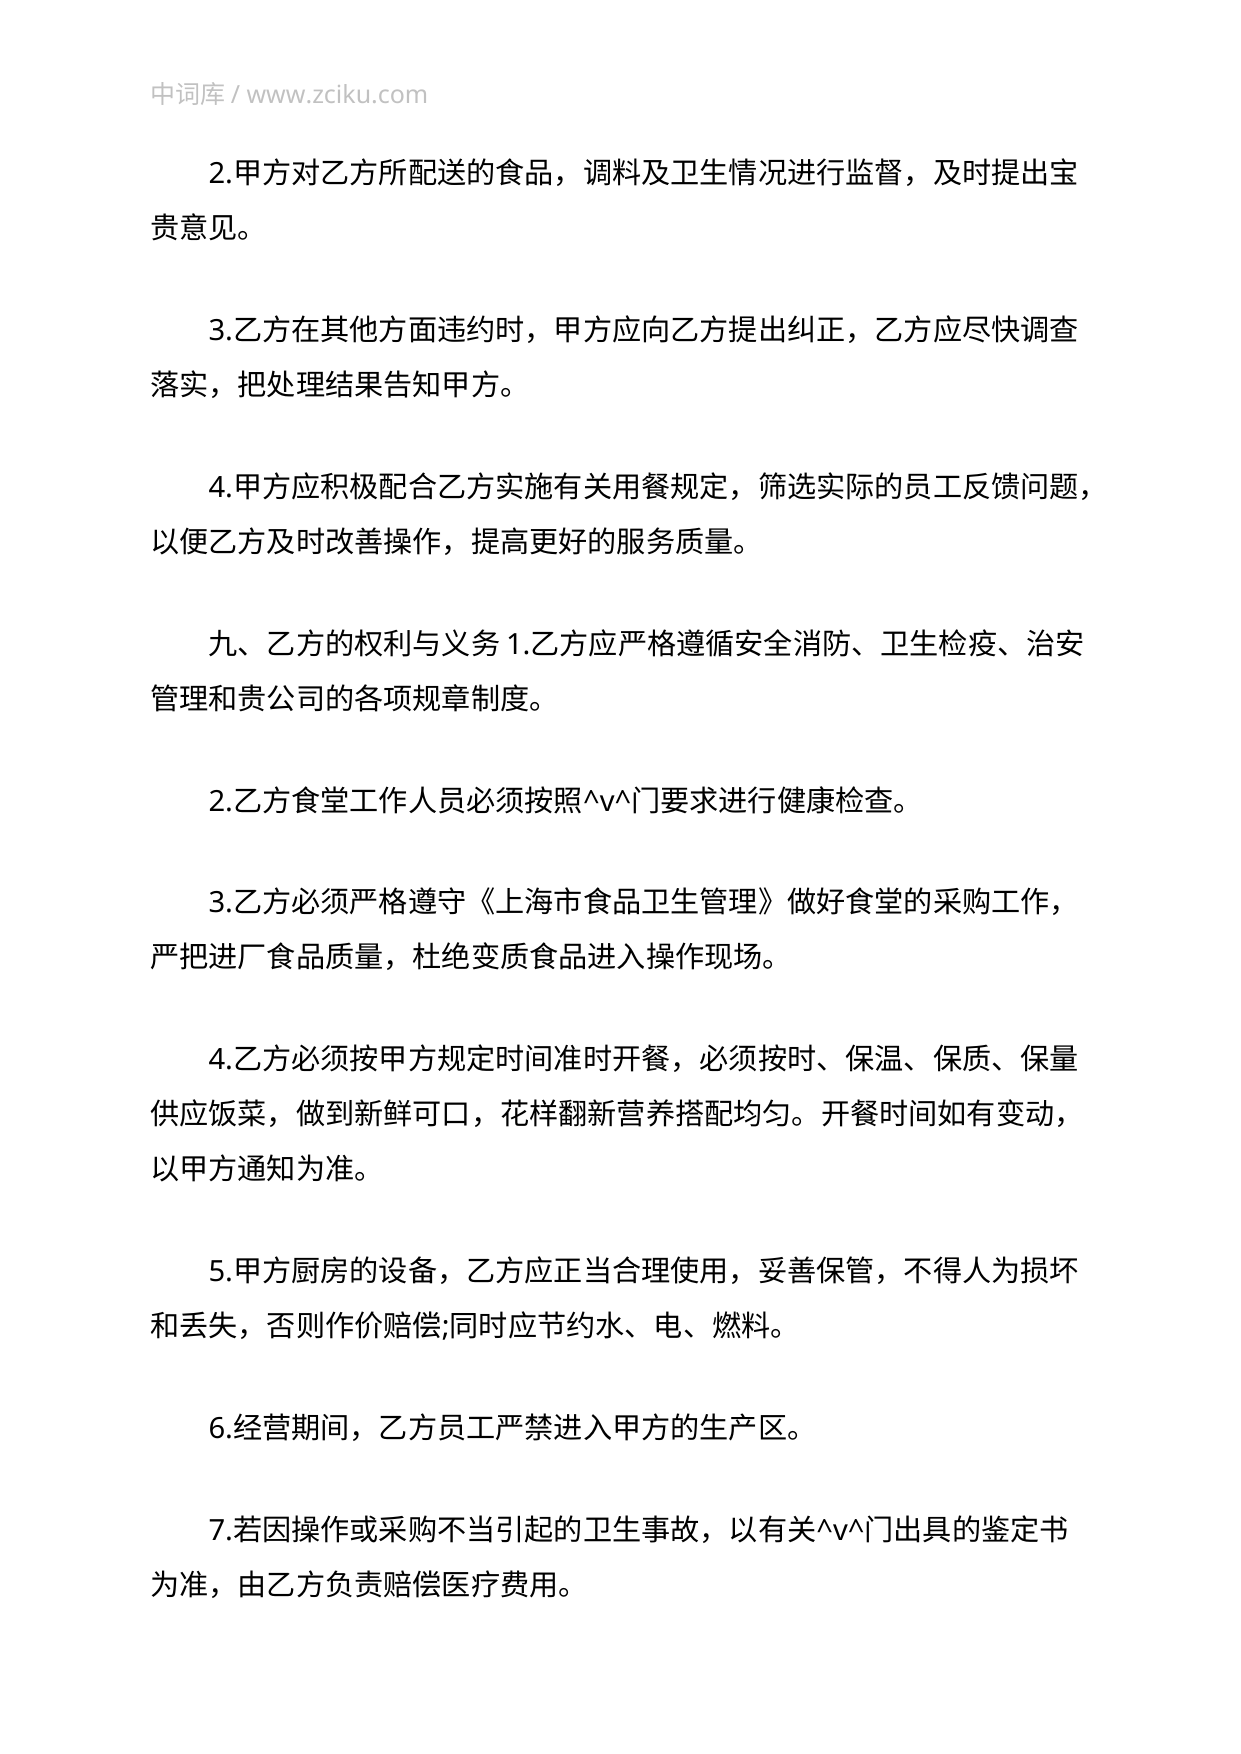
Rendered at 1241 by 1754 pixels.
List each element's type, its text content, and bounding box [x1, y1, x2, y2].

text 6.经营期间，乙方员工严禁进入甲方的生产区。 [150, 1404, 1090, 1447]
text 3.乙方必须严格遵守《上海市食品卫生管理》做好食堂的采购工作，严把进厂食品质量，杜绝变质食品进入操作现场。 [150, 879, 1090, 976]
text 3.乙方在其他方面违约时，甲方应向乙方提出纠正，乙方应尽快调查落实，把处理结果告知甲方。 [150, 307, 1090, 404]
text 4.甲方应积极配合乙方实施有关用餐规定，筛选实际的员工反馈问题，以便乙方及时改善操作，提高更好的服务质量。 [150, 463, 1090, 561]
text 2.甲方对乙方所配送的食品，调料及卫生情况进行监督，及时提出宝贵意见。 [150, 150, 1090, 247]
text 5.甲方厨房的设备，乙方应正当合理使用，妥善保管，不得人为损坏和丢失，否则作价赔偿;同时应节约水、电、燃料。 [150, 1247, 1090, 1345]
text 7.若因操作或采购不当引起的卫生事故，以有关^v^门出具的鉴定书为准，由乙方负责赔偿医疗费用。 [150, 1506, 1090, 1604]
text 2.乙方食堂工作人员必须按照^v^门要求进行健康检查。 [150, 777, 1090, 819]
text 4.乙方必须按甲方规定时间准时开餐，必须按时、保温、保质、保量供应饭菜，做到新鲜可口，花样翻新营养搭配均匀。开餐时间如有变动，以甲方通知为准。 [150, 1036, 1090, 1188]
text 九、乙方的权利与义务1.乙方应严格遵循安全消防、卫生检疫、治安管理和贵公司的各项规章制度。 [150, 620, 1090, 718]
